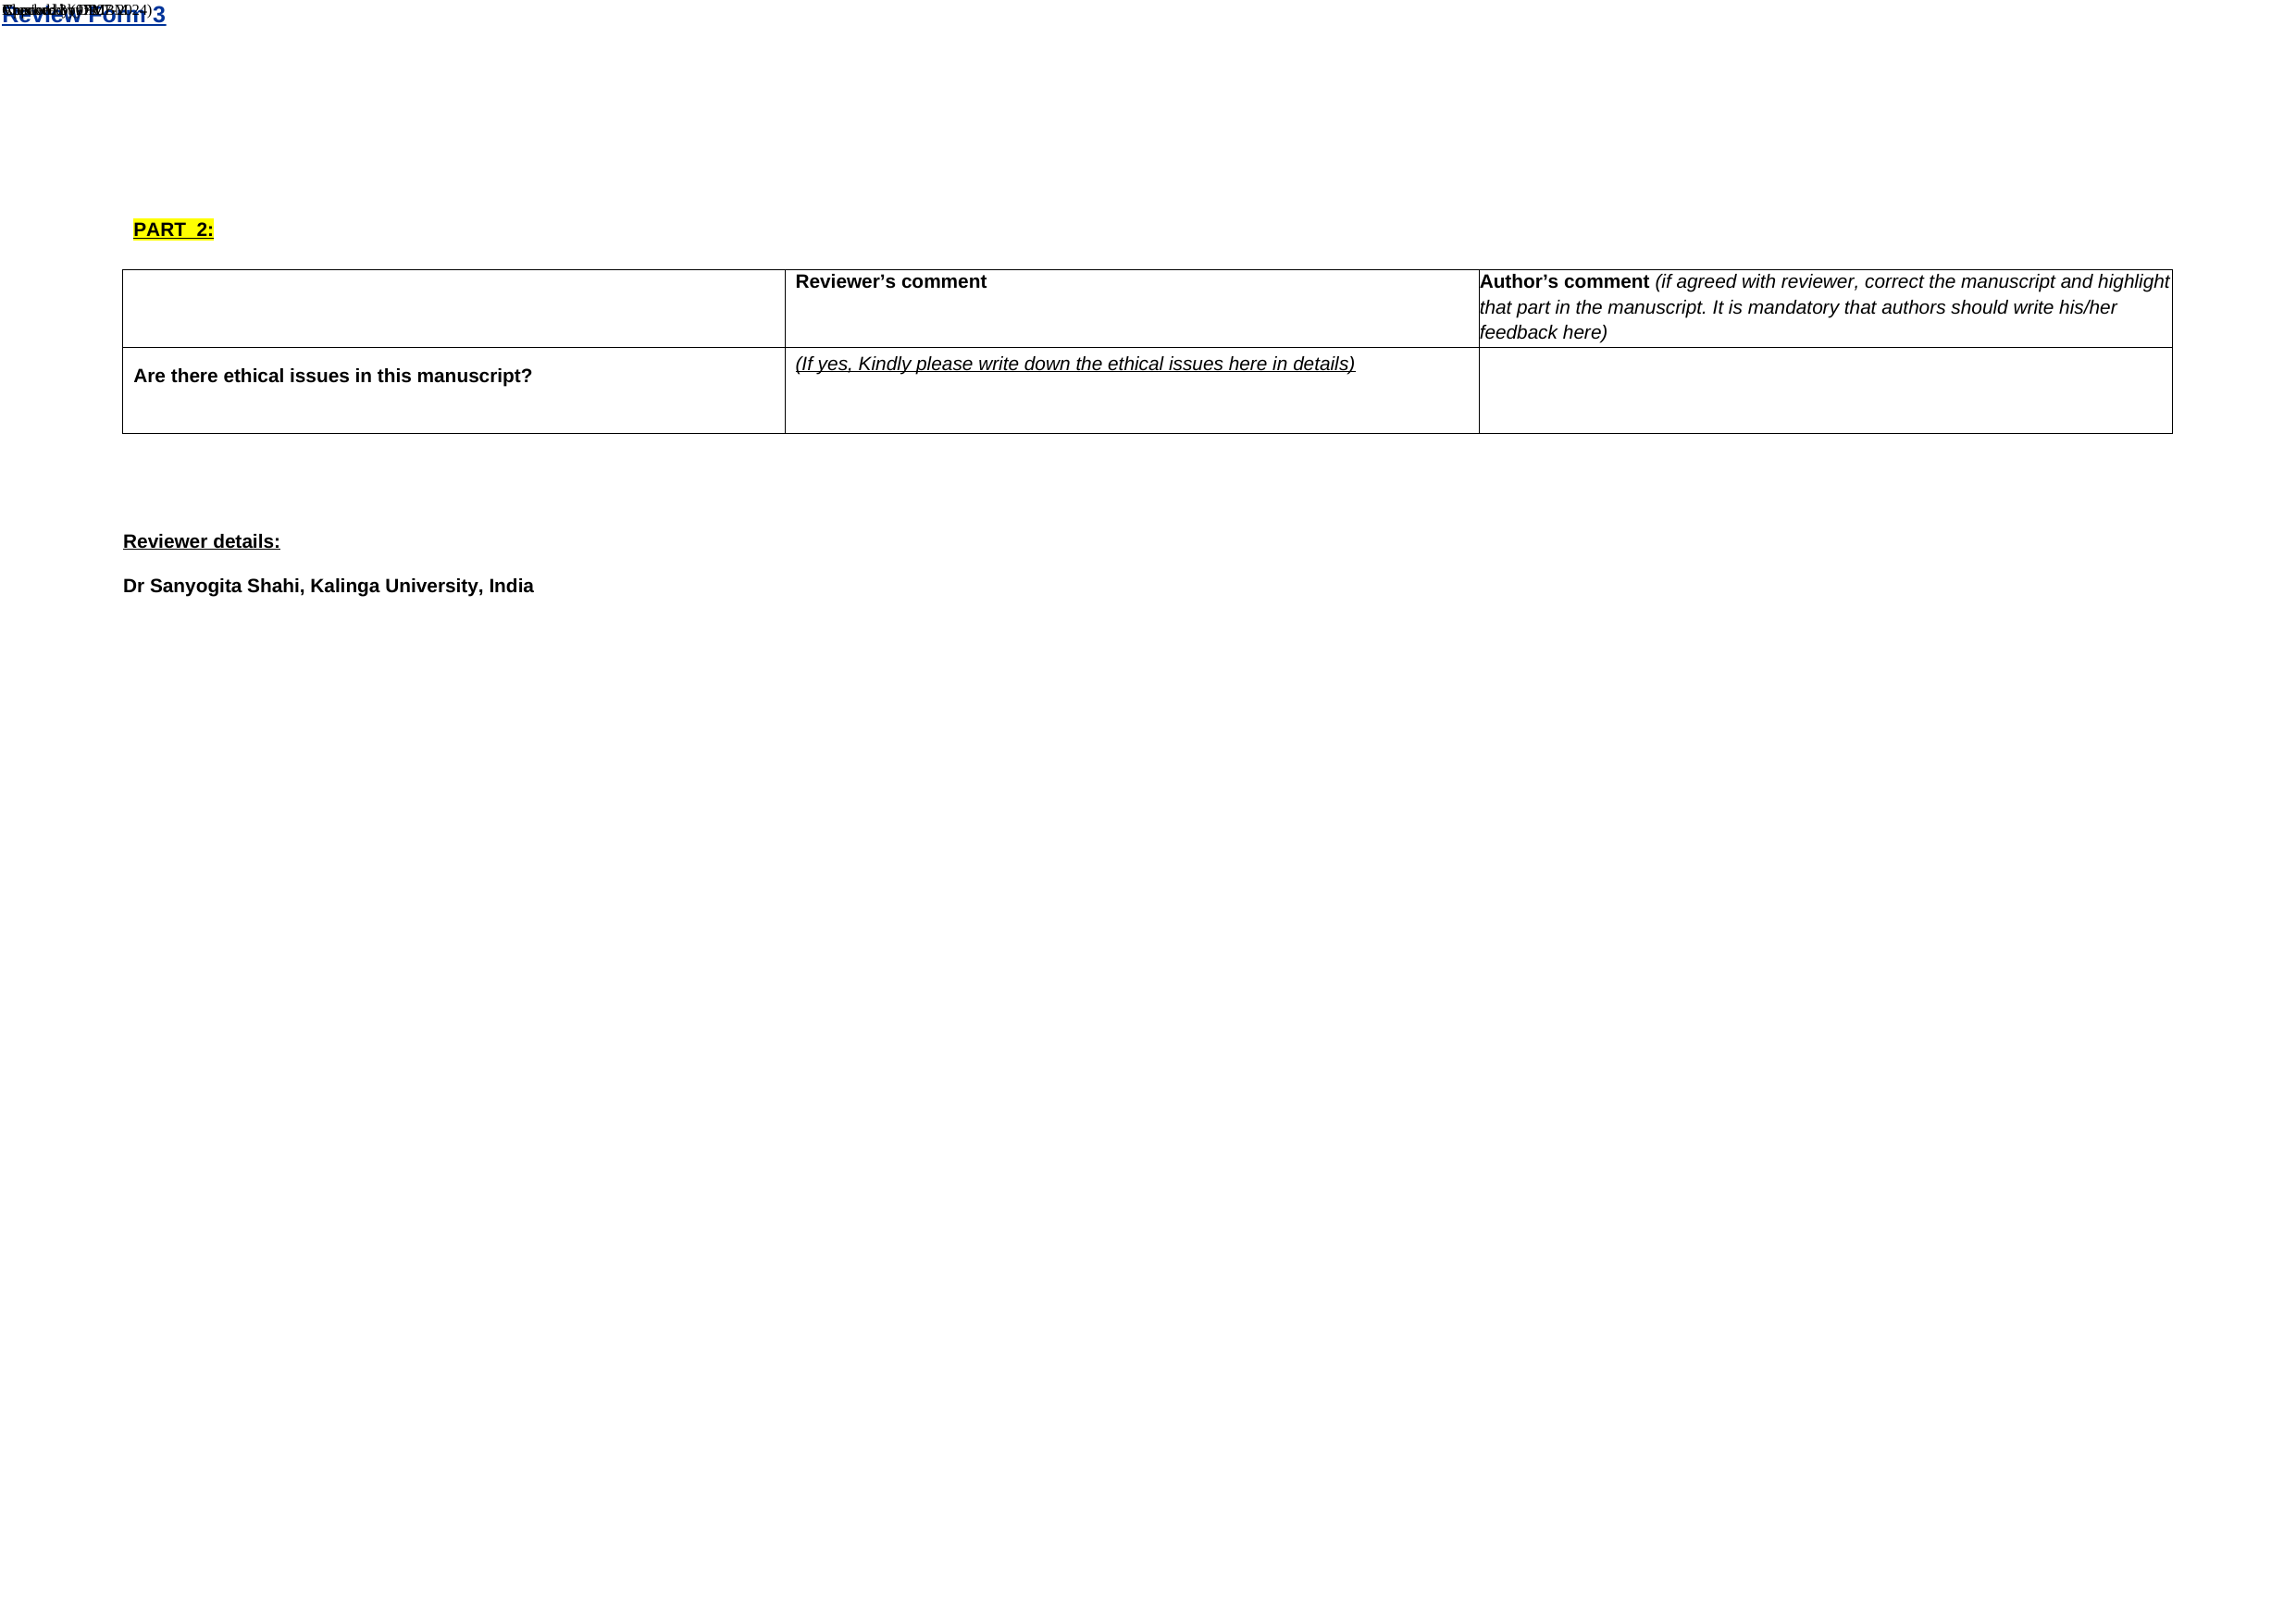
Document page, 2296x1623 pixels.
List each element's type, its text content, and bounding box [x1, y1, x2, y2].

table_cell [123, 270, 785, 347]
table_header PART 2: [123, 218, 2172, 269]
table_cell (If yes, Kindly please write down the ethical issues here in details) [786, 348, 1479, 432]
table_cell [1480, 348, 2172, 432]
text Reviewer details: [123, 529, 2172, 551]
table_cell Reviewer’s comment [786, 270, 1479, 347]
table_cell Author’s comment (if agreed with reviewer, correct the manuscript and highlight that part in the manuscript. It is mandatory that authors should write his/her feedback here) [1480, 270, 2172, 347]
table_cell Are there ethical issues in this manuscript? [123, 348, 785, 432]
text Dr Sanyogita Shahi, Kalinga University, India [123, 574, 2172, 621]
